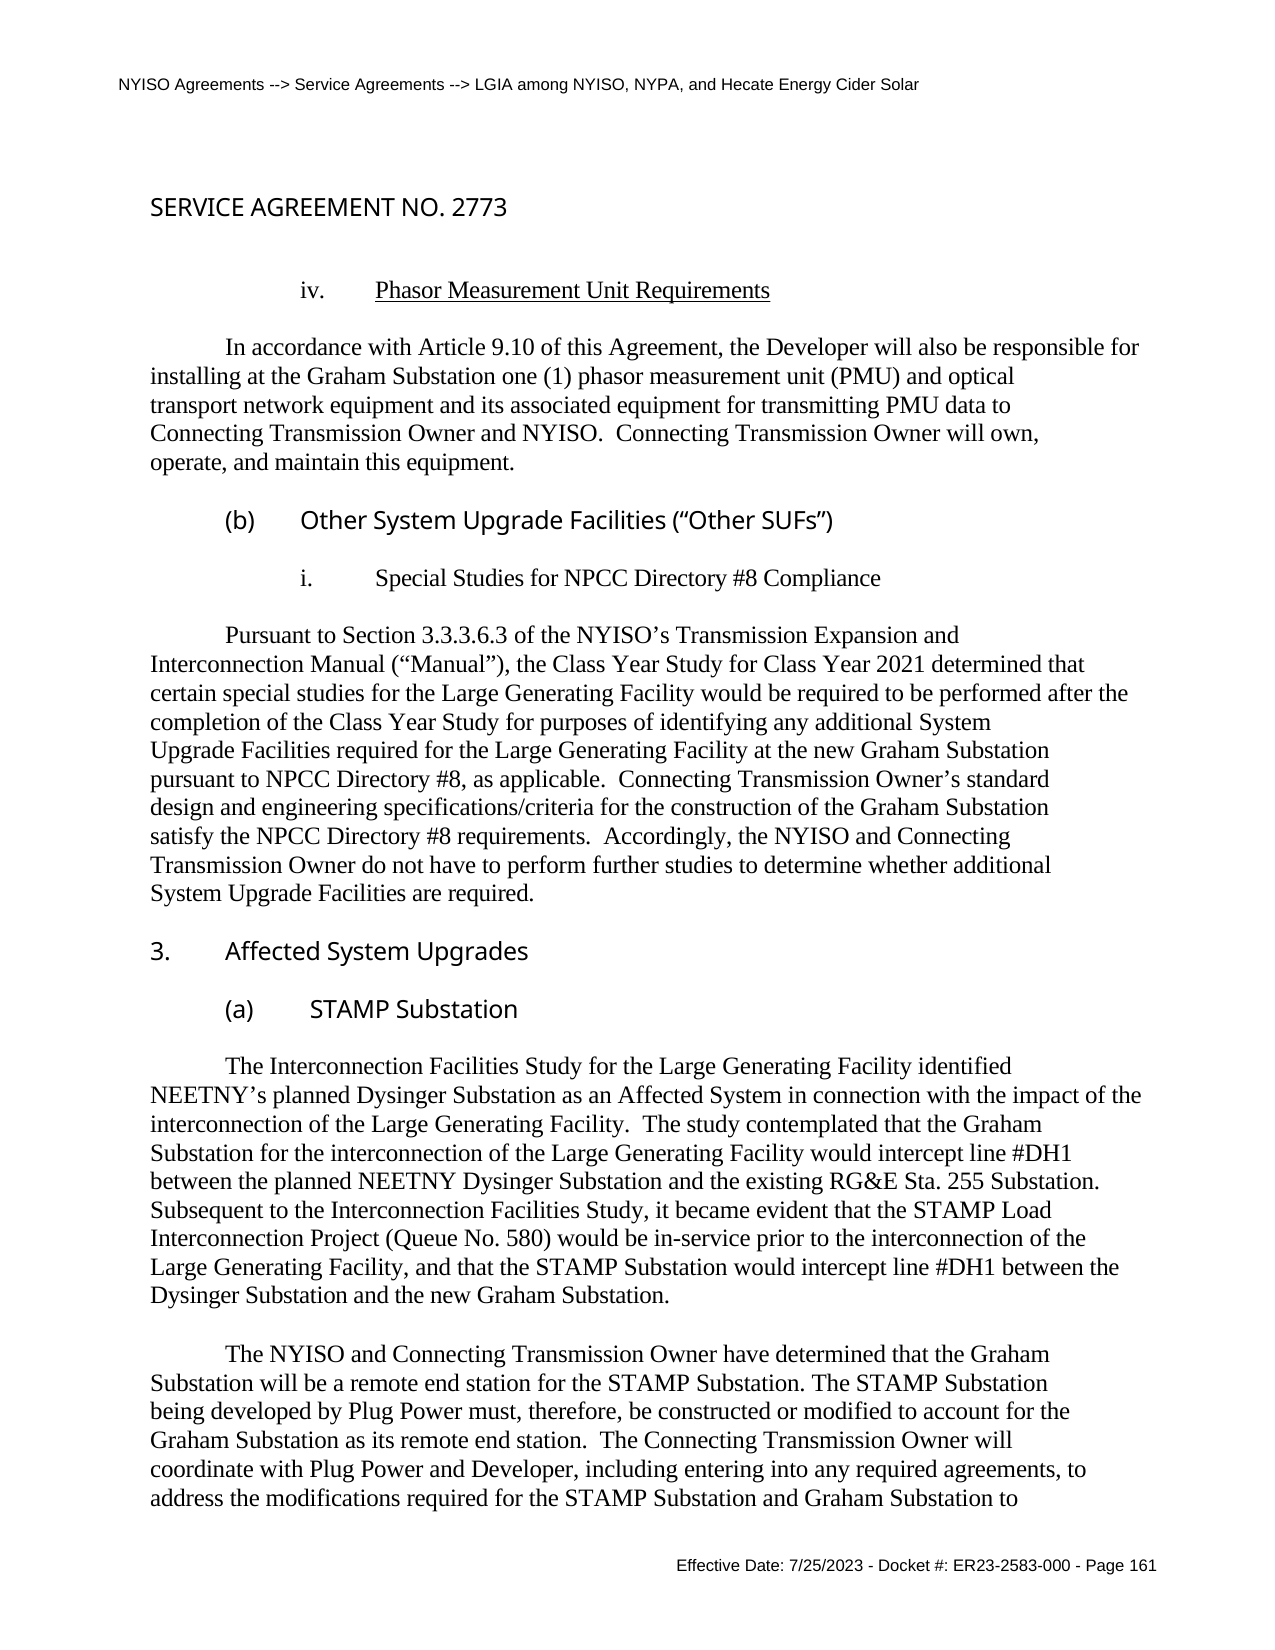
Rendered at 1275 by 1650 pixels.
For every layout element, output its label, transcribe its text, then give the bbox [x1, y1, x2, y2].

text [150, 1339, 1142, 1512]
text NEETNY’s planned Dysinger Substation as an Affected System in connection with the impact of the interconnection of the Large Generating Facility. The study contemplated that the Graham Substation for the interconnection of the Large Generating Facility would intercept line #DH1 between the planned NEETNY Dysinger Substation and the existing RG&E Sta. 255 Substation. Subsequent to the Interconnection Facilities Study, it became evident that the STAMP Load Interconnection Project (Queue No. 580) would be in-service prior to the interconnection of the Large Generating Facility, and that the STAMP Substation would intercept line #DH1 between the Dysinger Substation and the new Graham Substation. [150, 1081, 1144, 1309]
text The Interconnection Facilities Study for the Large Generating Facility identified [225, 1052, 1275, 1081]
text i. Special Studies for NPCC Directory #8 Compliance [225, 564, 1275, 592]
text Interconnection Manual (“Manual”), the Class Year Study for Class Year 2021 determined that certain special studies for the Large Generating Facility would be required to be performed after the completion of the Class Year Study for purposes of identifying any additional System Upgrade Facilities required for the Large Generating Facility at the new Graham Substation pursuant to NPCC Directory #8, as applicable. Connecting Transmission Owner’s standard design and engineering specifications/criteria for the construction of the Graham Substation satisfy the NPCC Directory #8 requirements. Accordingly, the NYISO and Connecting Transmission Owner do not have to perform further studies to determine whether additional System Upgrade Facilities are required. [150, 650, 1132, 907]
text In accordance with Article 9.10 of this Agreement, the Developer will also be responsible for installing at the Graham Substation one (1) phasor measurement unit (PMU) and optical transport network equipment and its associated equipment for transmitting PMU data to Connecting Transmission Owner and NYISO. Connecting Transmission Owner will own, operate, and maintain this equipment. [150, 333, 1143, 476]
text Pursuant to Section 3.3.3.6.3 of the NYISO’s Transmission Expansion and [225, 620, 1275, 649]
text SERVICE AGREEMENT NO. 2773 [150, 193, 1275, 222]
text (b) Other System Upgrade Facilities (“Other SUFs”) [225, 506, 1275, 535]
text 3. Affected System Upgrades [150, 938, 1275, 966]
text (a) STAMP Substation [150, 995, 1275, 1024]
text iv. Phasor Measurement Unit Requirements [300, 276, 1275, 305]
